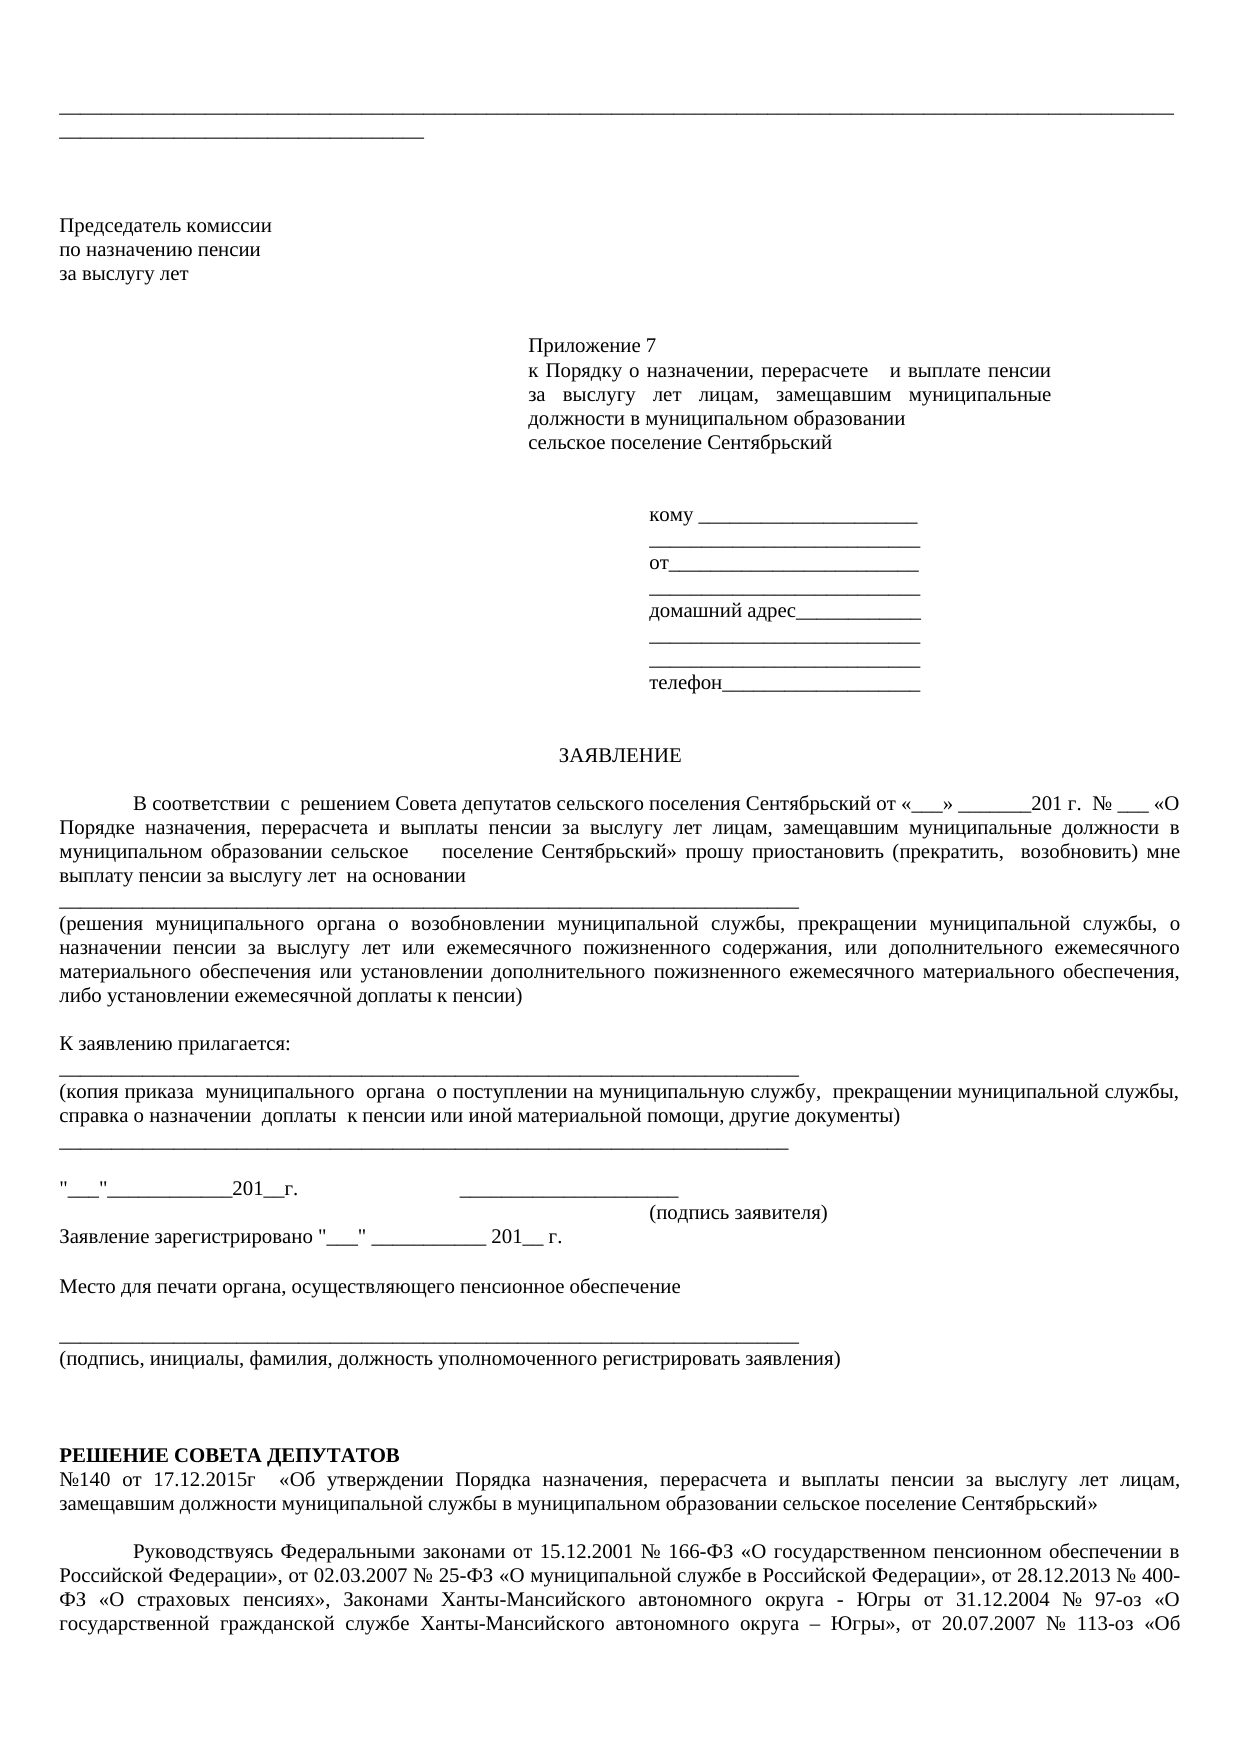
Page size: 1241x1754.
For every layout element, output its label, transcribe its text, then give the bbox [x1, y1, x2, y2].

text ЗАЯВЛЕНИЕ [59, 742, 1181, 767]
text Заявление зарегистрировано "___" ___________ 201__ г. [59, 1224, 1181, 1248]
text __________________________ [59, 646, 1181, 670]
text телефон___________________ [59, 670, 1181, 694]
text РЕШЕНИЕ СОВЕТА ДЕПУТАТОВ [59, 1443, 1181, 1467]
text _______________________________________________________________________ [59, 1322, 1181, 1346]
text __________________________ [59, 526, 1181, 550]
text от________________________ [59, 550, 1181, 574]
text Председатель комиссии [59, 213, 1181, 237]
text Место для печати органа, осуществляющего пенсионное обеспечение [59, 1274, 1181, 1298]
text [59, 1539, 1181, 1635]
text (подпись, инициалы, фамилия, должность уполномоченного регистрировать заявления) [59, 1346, 1181, 1370]
text _______________________________________________________________________ [59, 887, 1181, 911]
text ______________________________________________________________________________________________________________________________________________ [59, 93, 1181, 141]
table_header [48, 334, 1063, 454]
text кому _____________________ [59, 502, 1181, 526]
text "___"____________201__г. _____________________ [59, 1176, 1181, 1200]
text №140 от 17.12.2015г «Об утверждении Порядка назначения, перерасчета и выплаты пенсии за выслугу лет лицам, замещавшим должности муниципальной службы в муниципальном образовании сельское поселение Сентябрьский» [59, 1467, 1181, 1515]
text В соответствии с решением Совета депутатов сельского поселения Сентябрьский от «___» _______201 г. № ___ «О Порядке назначения, перерасчета и выплаты пенсии за выслугу лет лицам, замещавшим муниципальные должности в муниципальном образовании сельское поселение Сентябрьский» прошу приостановить (прекратить, возобновить) мне выплату пенсии за выслугу лет на основании [59, 791, 1181, 887]
text (копия приказа муниципального органа о поступлении на муниципальную службу, прекращении муниципальной службы, справка о назначении доплаты к пенсии или иной материальной помощи, другие документы) [59, 1079, 1181, 1127]
text (решения муниципального органа о возобновлении муниципальной службы, прекращении муниципальной службы, о назначении пенсии за выслугу лет или ежемесячного пожизненного содержания, или дополнительного ежемесячного материального обеспечения или установлении дополнительного пожизненного ежемесячного материального обеспечения, либо установлении ежемесячной доплаты к пенсии) [59, 911, 1181, 1007]
text за выслугу лет [59, 261, 1181, 285]
text по назначению пенсии [59, 237, 1181, 261]
text _______________________________________________________________________ [59, 1055, 1181, 1079]
text (подпись заявителя) [59, 1200, 1181, 1224]
text ______________________________________________________________________ [59, 1127, 1181, 1152]
text домашний адрес____________ [59, 598, 1181, 622]
text __________________________ [59, 574, 1181, 598]
text К заявлению прилагается: [59, 1031, 1181, 1055]
text __________________________ [59, 622, 1181, 646]
